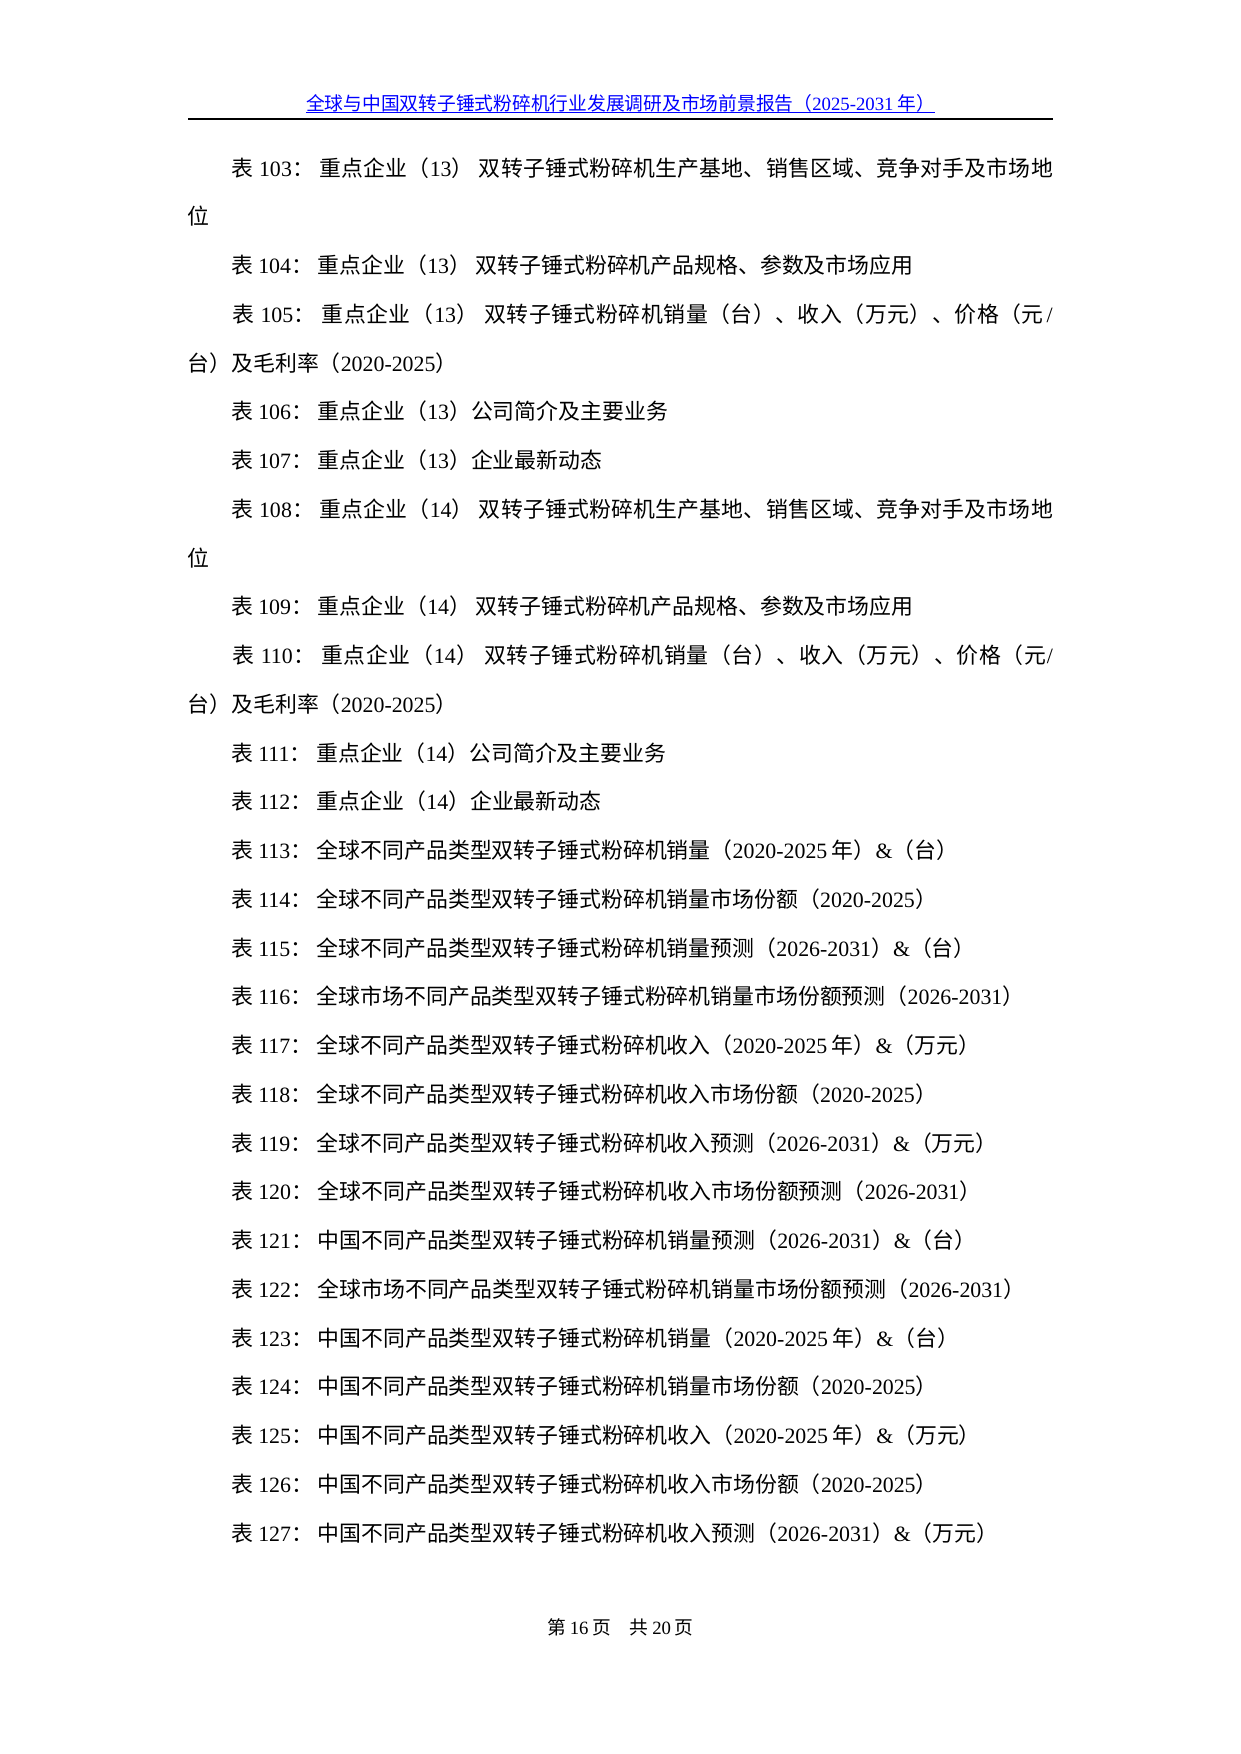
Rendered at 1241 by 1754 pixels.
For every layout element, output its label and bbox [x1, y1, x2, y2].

text [187, 150, 1053, 1548]
